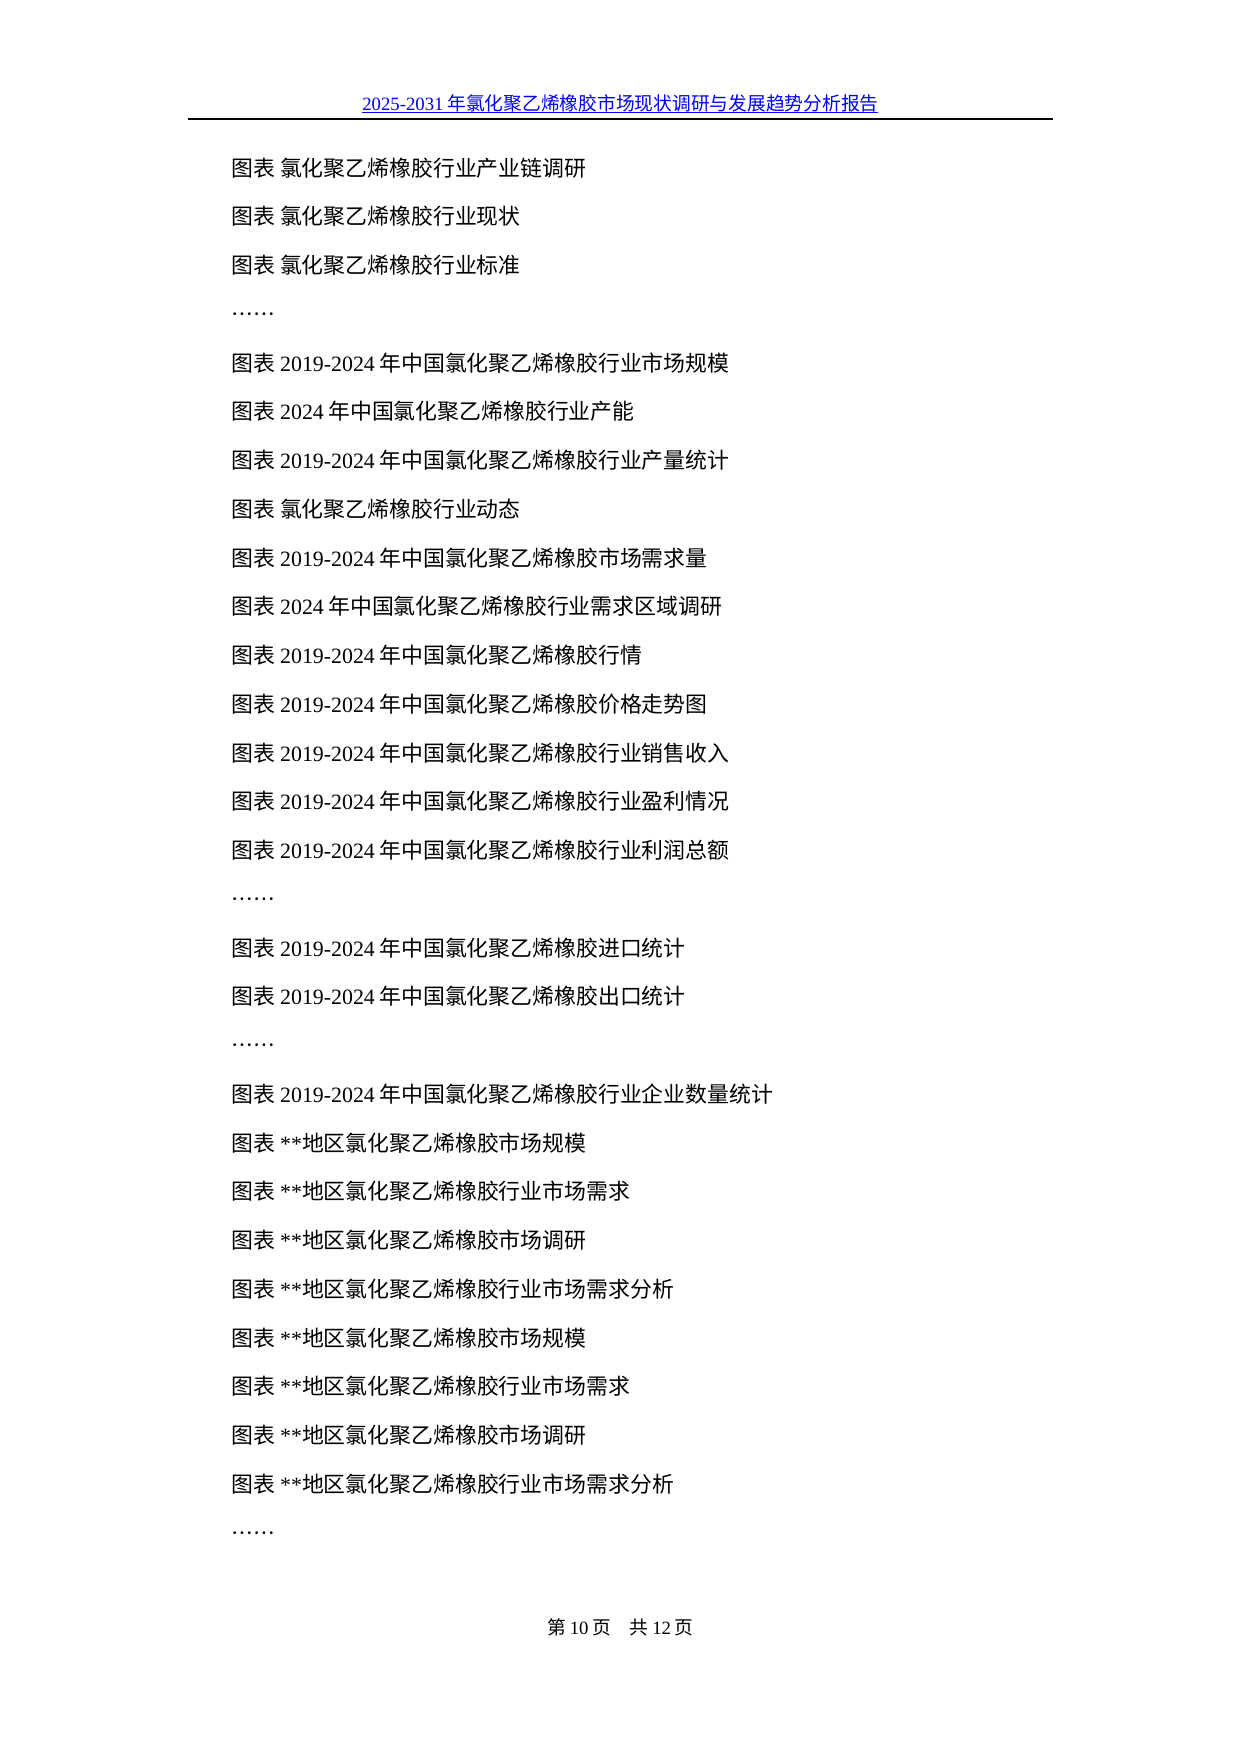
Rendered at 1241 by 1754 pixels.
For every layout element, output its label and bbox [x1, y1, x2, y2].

text [187, 150, 1053, 1548]
